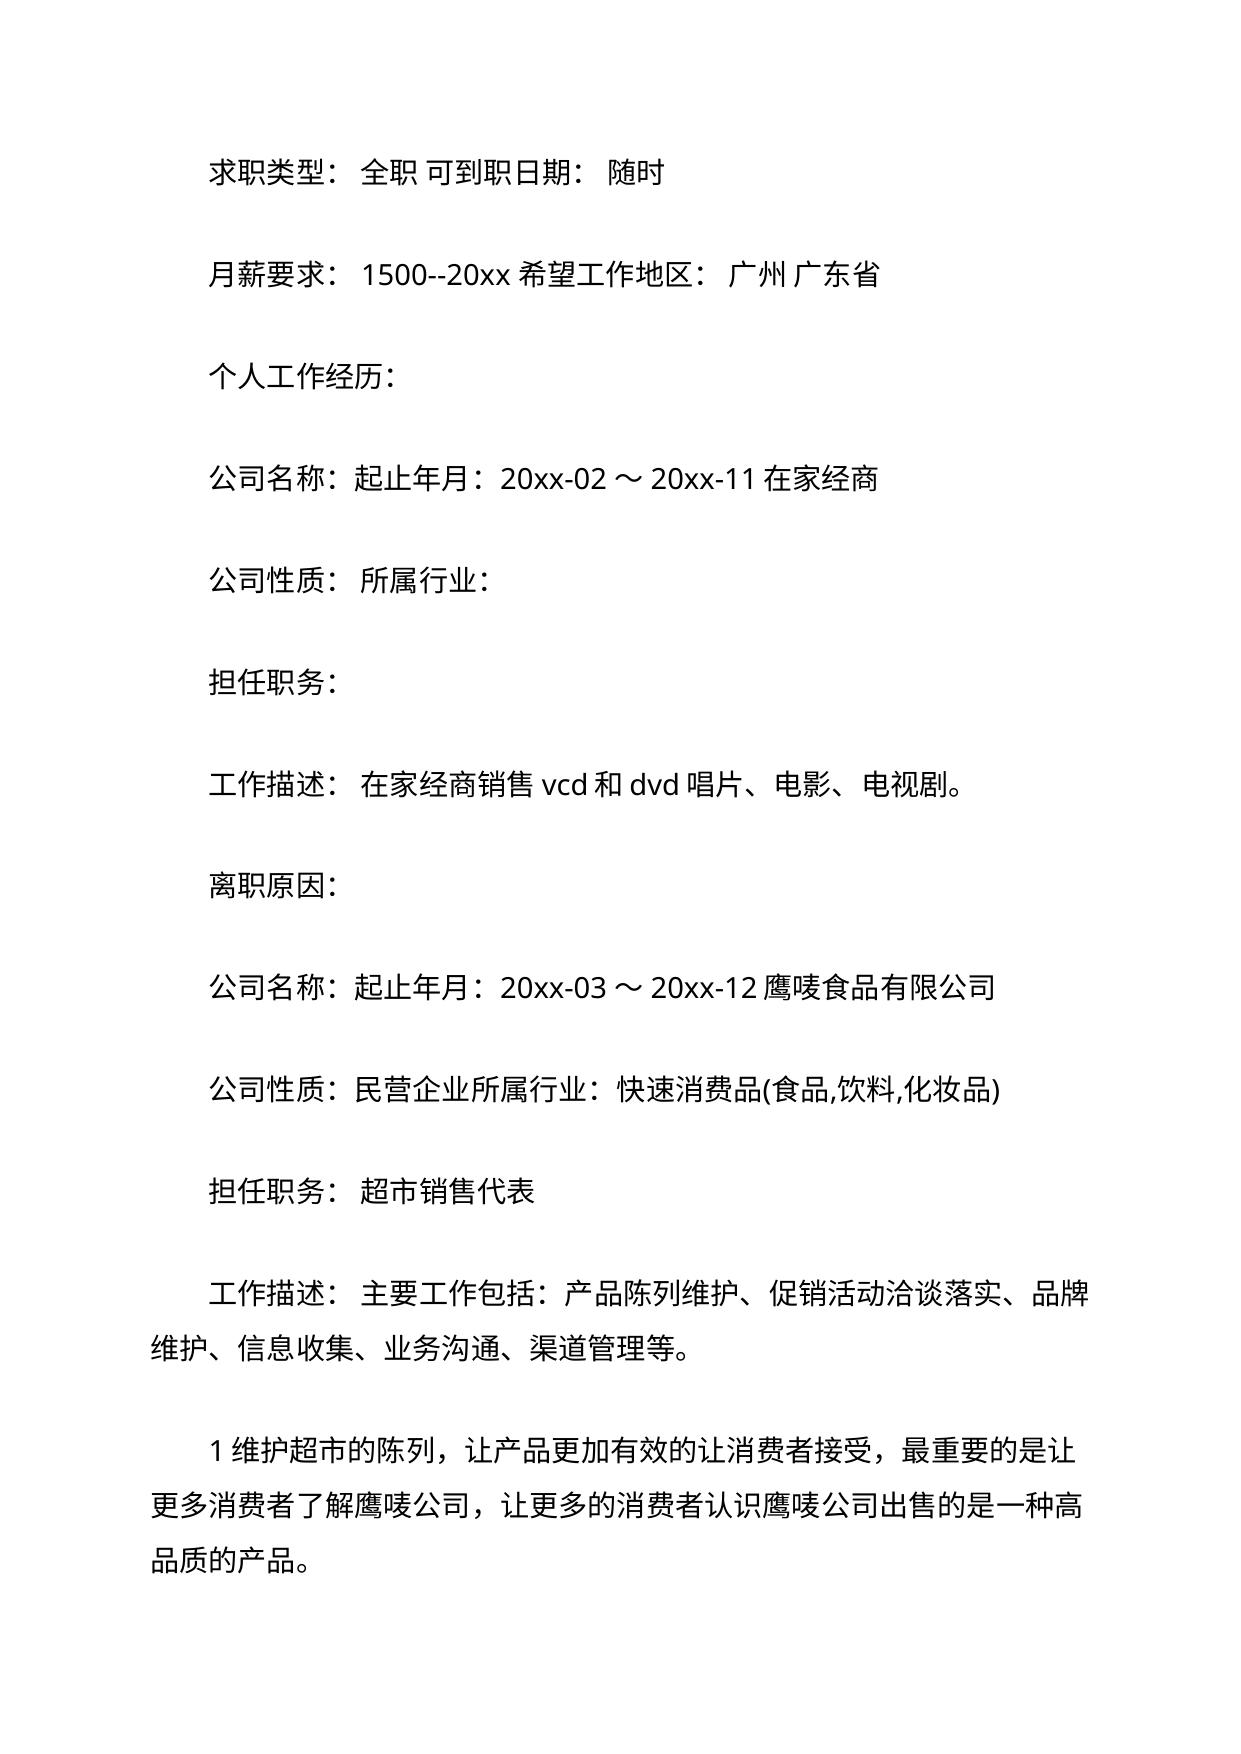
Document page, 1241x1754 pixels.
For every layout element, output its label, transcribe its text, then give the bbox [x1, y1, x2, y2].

text 个人工作经历： [150, 354, 1090, 396]
text 工作描述： 主要工作包括：产品陈列维护、促销活动洽谈落实、品牌维护、信息收集、业务沟通、渠道管理等。 [150, 1271, 1090, 1368]
text 工作描述： 在家经商销售vcd和dvd唱片、电影、电视剧。 [150, 761, 1090, 803]
text 公司名称：起止年月：20xx-02 ～ 20xx-11在家经商 [150, 456, 1090, 498]
text 离职原因： [150, 863, 1090, 905]
text 求职类型： 全职 可到职日期： 随时 [150, 150, 1090, 192]
text 公司性质：民营企业所属行业：快速消费品(食品,饮料,化妆品) [150, 1067, 1090, 1109]
text 公司性质： 所属行业： [150, 557, 1090, 600]
text 担任职务： 超市销售代表 [150, 1169, 1090, 1211]
text 公司名称：起止年月：20xx-03 ～ 20xx-12鹰唛食品有限公司 [150, 965, 1090, 1007]
text 担任职务： [150, 659, 1090, 702]
text 月薪要求： 1500--20xx 希望工作地区： 广州 广东省 [150, 252, 1090, 294]
text 1维护超市的陈列，让产品更加有效的让消费者接受，最重要的是让更多消费者了解鹰唛公司，让更多的消费者认识鹰唛公司出售的是一种高品质的产品。 [150, 1427, 1090, 1579]
